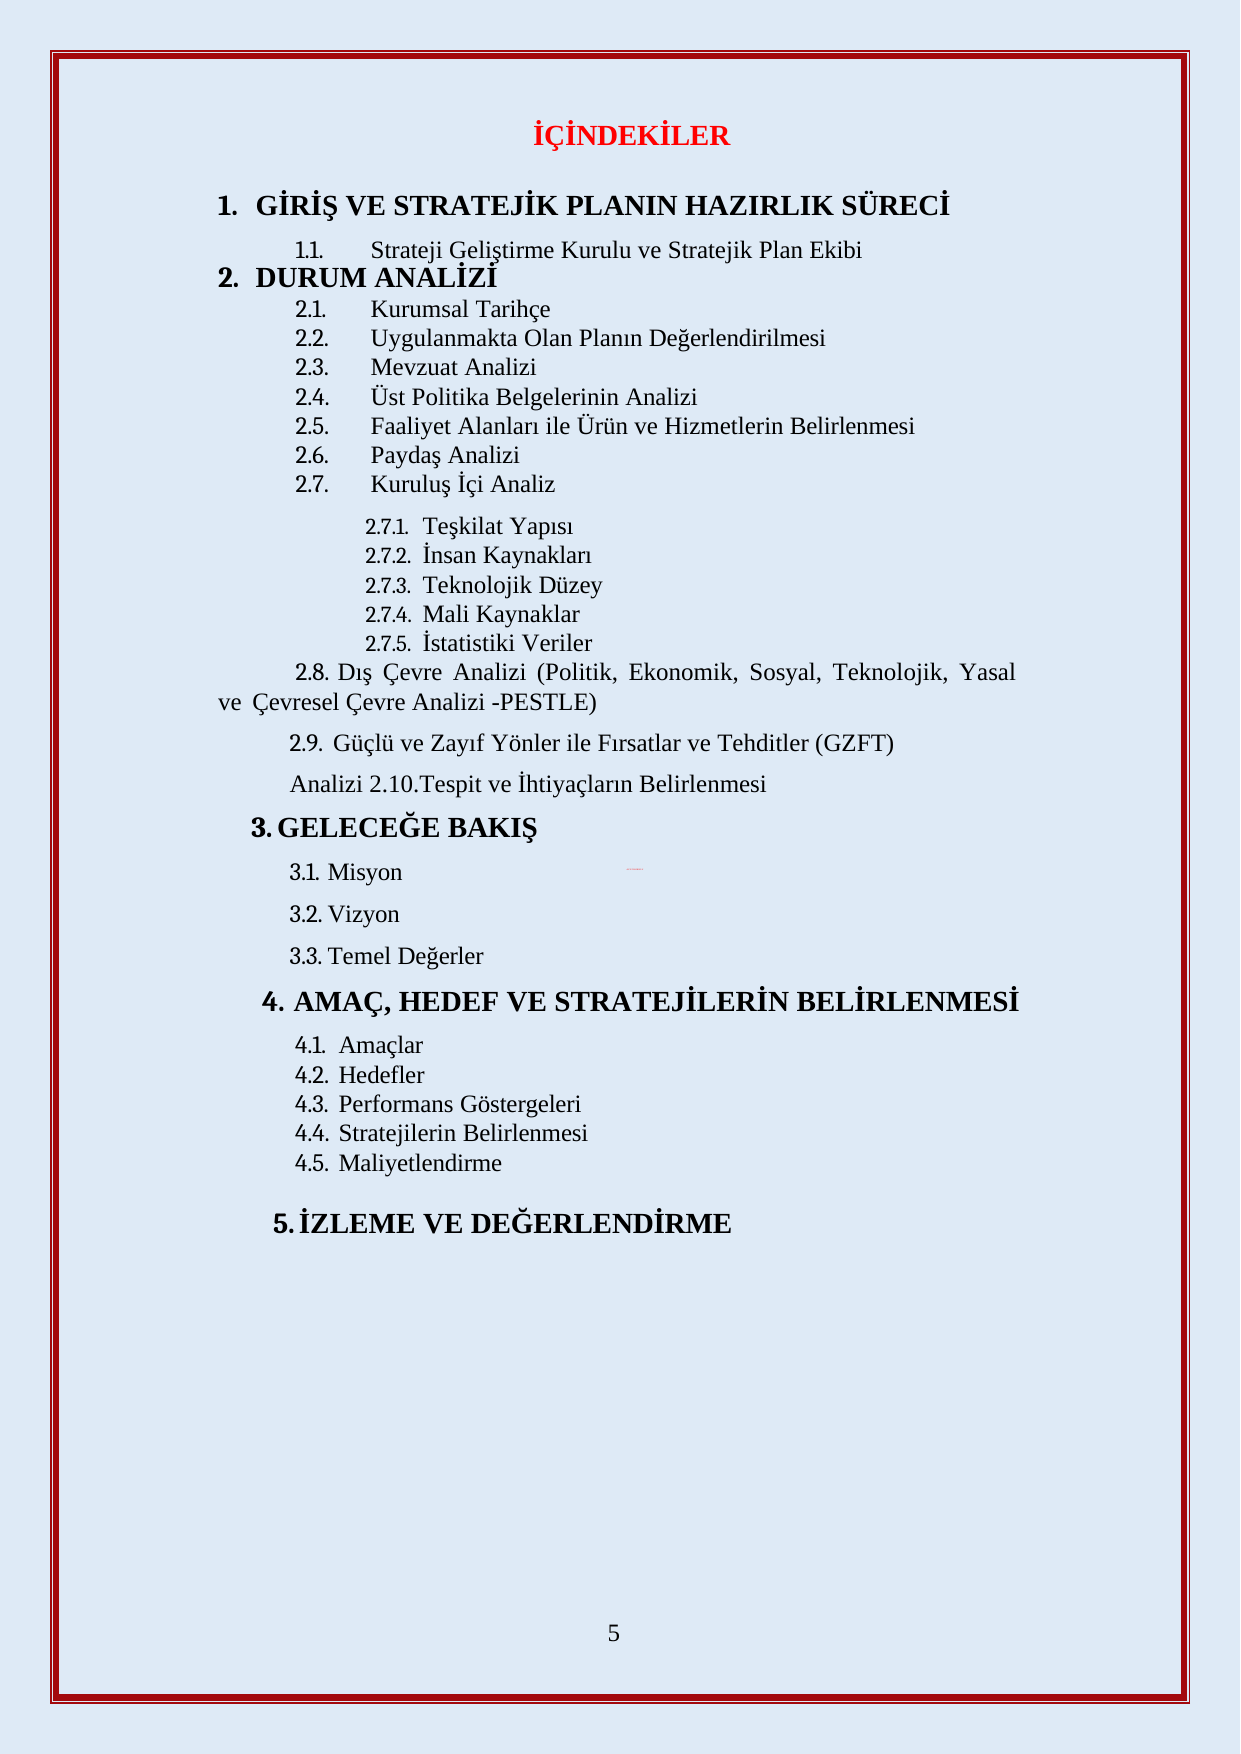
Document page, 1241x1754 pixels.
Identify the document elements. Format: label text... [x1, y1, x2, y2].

list Mevzuat Analizi [295, 352, 1151, 381]
list Dış Çevre Analizi (Politik, Ekonomik, Sosyal, Teknolojik, Yasal ve Çevresel Çevre Analizi -PESTLE) [218, 657, 1046, 716]
list Mali Kaynaklar [365, 599, 614, 628]
list İstatistiki Veriler [365, 628, 599, 657]
list Üst Politika Belgelerinin Analizi [295, 382, 1151, 411]
list Kuruluş İçi Analiz [295, 469, 1151, 499]
list Maliyetlendirme [295, 1148, 1151, 1177]
list Uygulanmakta Olan Planın Değerlendirilmesi [295, 323, 1151, 352]
list Teşkilat Yapısı [365, 511, 1151, 540]
list GİRİŞ VE STRATEJİK PLANIN HAZIRLIK SÜRECİ [218, 188, 1151, 222]
list İZLEME VE DEĞERLENDİRME [273, 1207, 1151, 1241]
list Hedefler [295, 1060, 1151, 1089]
list Strateji Geliştirme Kurulu ve Stratejik Plan Ekibi [295, 235, 1151, 264]
list DURUM ANALİZİ [218, 264, 1151, 294]
subtitle İÇİNDEKİLER [128, 118, 1135, 152]
list Temel Değerler [289, 941, 1151, 971]
list GELECEĞE BAKIŞ [251, 810, 1151, 845]
list Teknolojik Düzey [365, 570, 1151, 599]
list İnsan Kaynakları [365, 540, 1151, 570]
list AMAÇ, HEDEF VE STRATEJİLERİN BELİRLENMESİ [262, 984, 1151, 1018]
list Amaçlar [295, 1031, 1151, 1060]
list Misyon [289, 857, 1151, 887]
list Paydaş Analizi [295, 440, 1151, 469]
list Stratejilerin Belirlenmesi [295, 1118, 1151, 1148]
list Güçlü ve Zayıf Yönler ile Fırsatlar ve Tehditler (GZFT) Analizi 2.10.Tespit ve İhtiyaçların Belirlenmesi [289, 728, 939, 798]
list Faaliyet Alanları ile Ürün ve Hizmetlerin Belirlenmesi [295, 411, 1151, 440]
list Kurumsal Tarihçe [295, 294, 1151, 323]
list Performans Göstergeleri [295, 1089, 1151, 1118]
list Vizyon [289, 899, 1151, 929]
